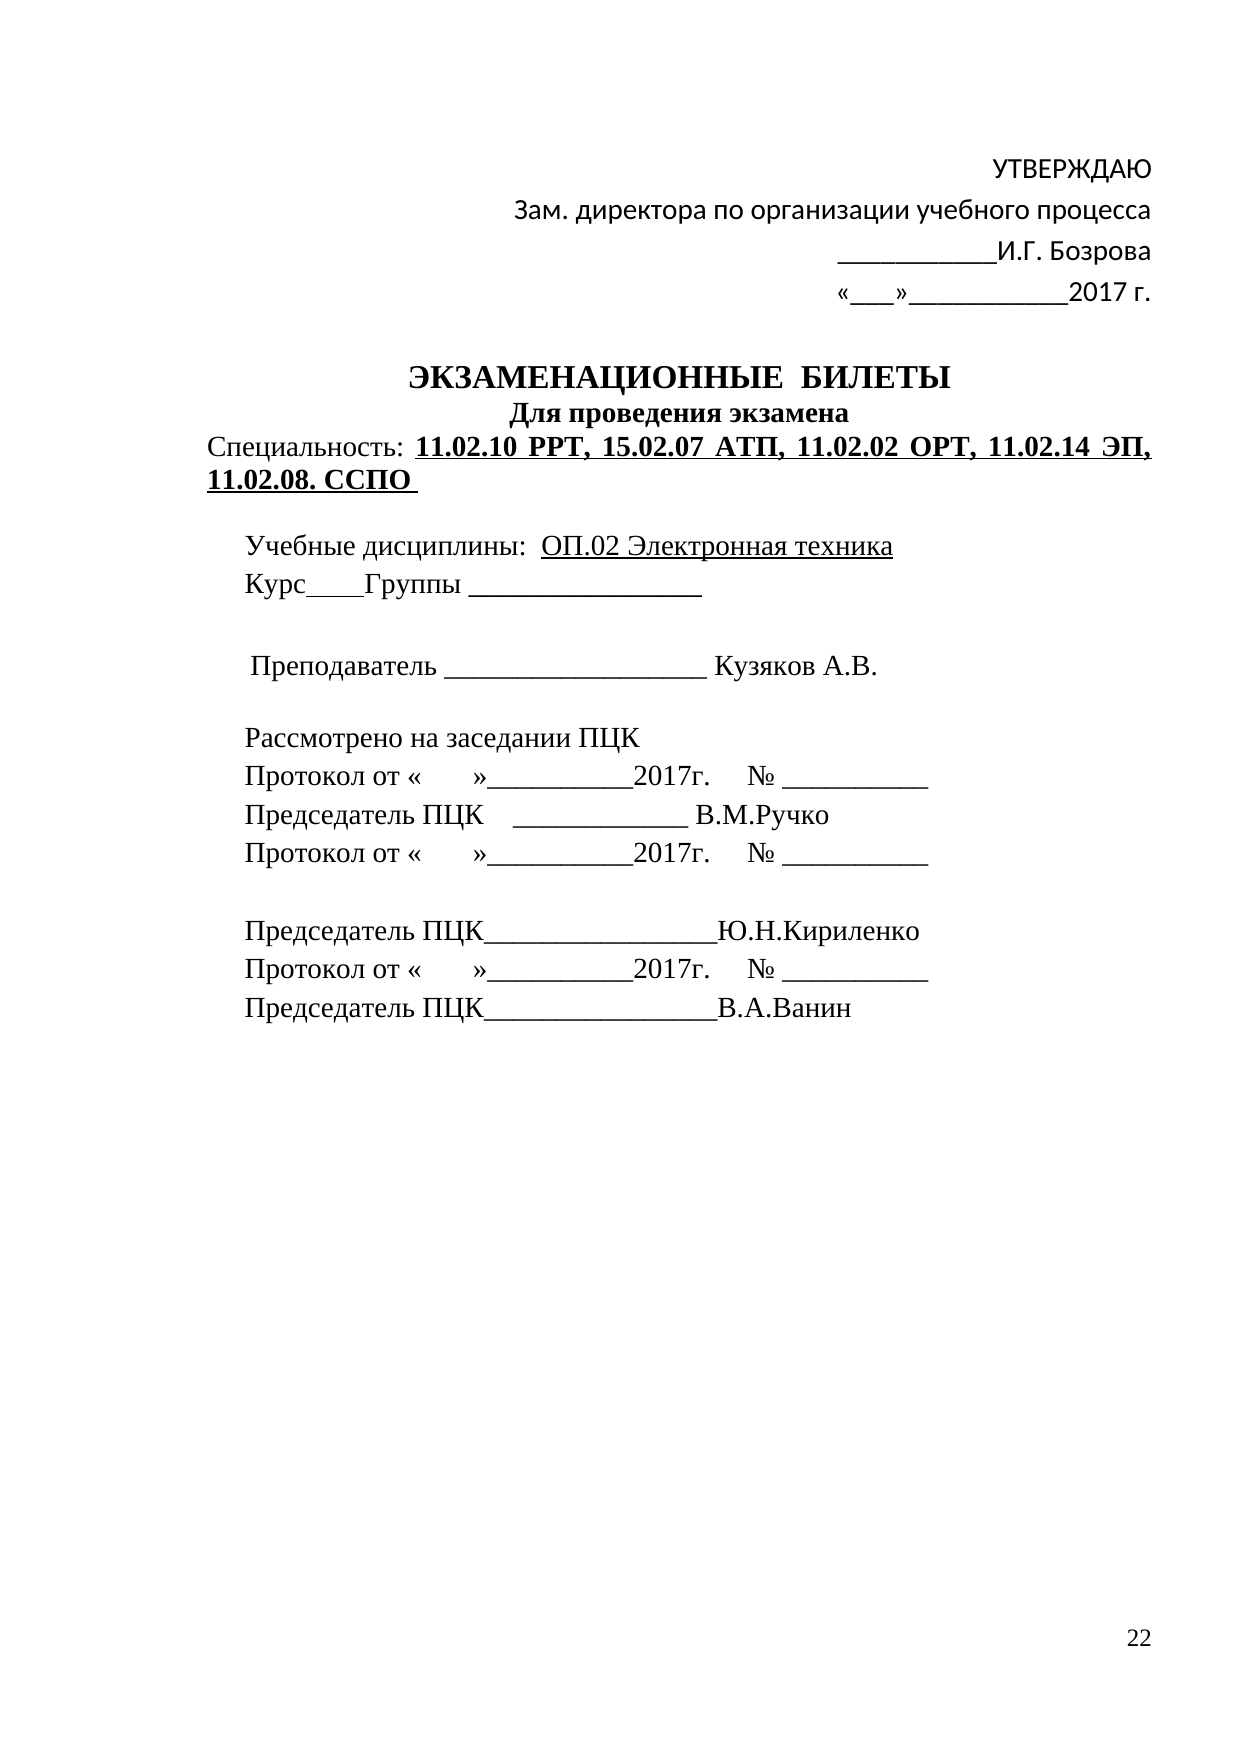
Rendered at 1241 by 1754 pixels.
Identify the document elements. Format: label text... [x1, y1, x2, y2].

text Специальность: 11.02.10 РРТ, 15.02.07 АТП, 11.02.02 ОРТ, 11.02.14 ЭП, 11.02.08. ССПО о [207, 429, 1152, 496]
list Рассмотрено на заседании ПЦК [244, 720, 1152, 753]
list Протокол от « »__________2017г. № __________ [244, 951, 1152, 985]
list «___»___________2017 г. [244, 273, 1152, 309]
text ЭКЗАМЕНАЦИОННЫЕ БИЛЕТЫ [207, 357, 1152, 395]
text Для проведения экзамена [207, 395, 1152, 429]
list Председатель ПЦК________________В.А.Ванин [244, 990, 1152, 1023]
list Учебные дисциплины: ОП.02 Электронная техника о [244, 528, 1152, 562]
list ___________И.Г. Бозрова [244, 232, 1152, 268]
text Преподаватель __________________ Кузяков А.В. [177, 648, 1152, 681]
list Зам. директора по организации учебного процесса [244, 191, 1152, 227]
list Протокол от « »__________2017г. № __________ [244, 758, 1152, 792]
list Председатель ПЦК ____________ В.М.Ручко [244, 797, 1152, 831]
list Председатель ПЦК________________Ю.Н.Кириленко [244, 913, 1152, 946]
list УтверждАЮ [244, 150, 1152, 186]
list Курс Группы ________________ [244, 567, 1152, 600]
list Протокол от « »__________2017г. № __________ [244, 836, 1152, 869]
